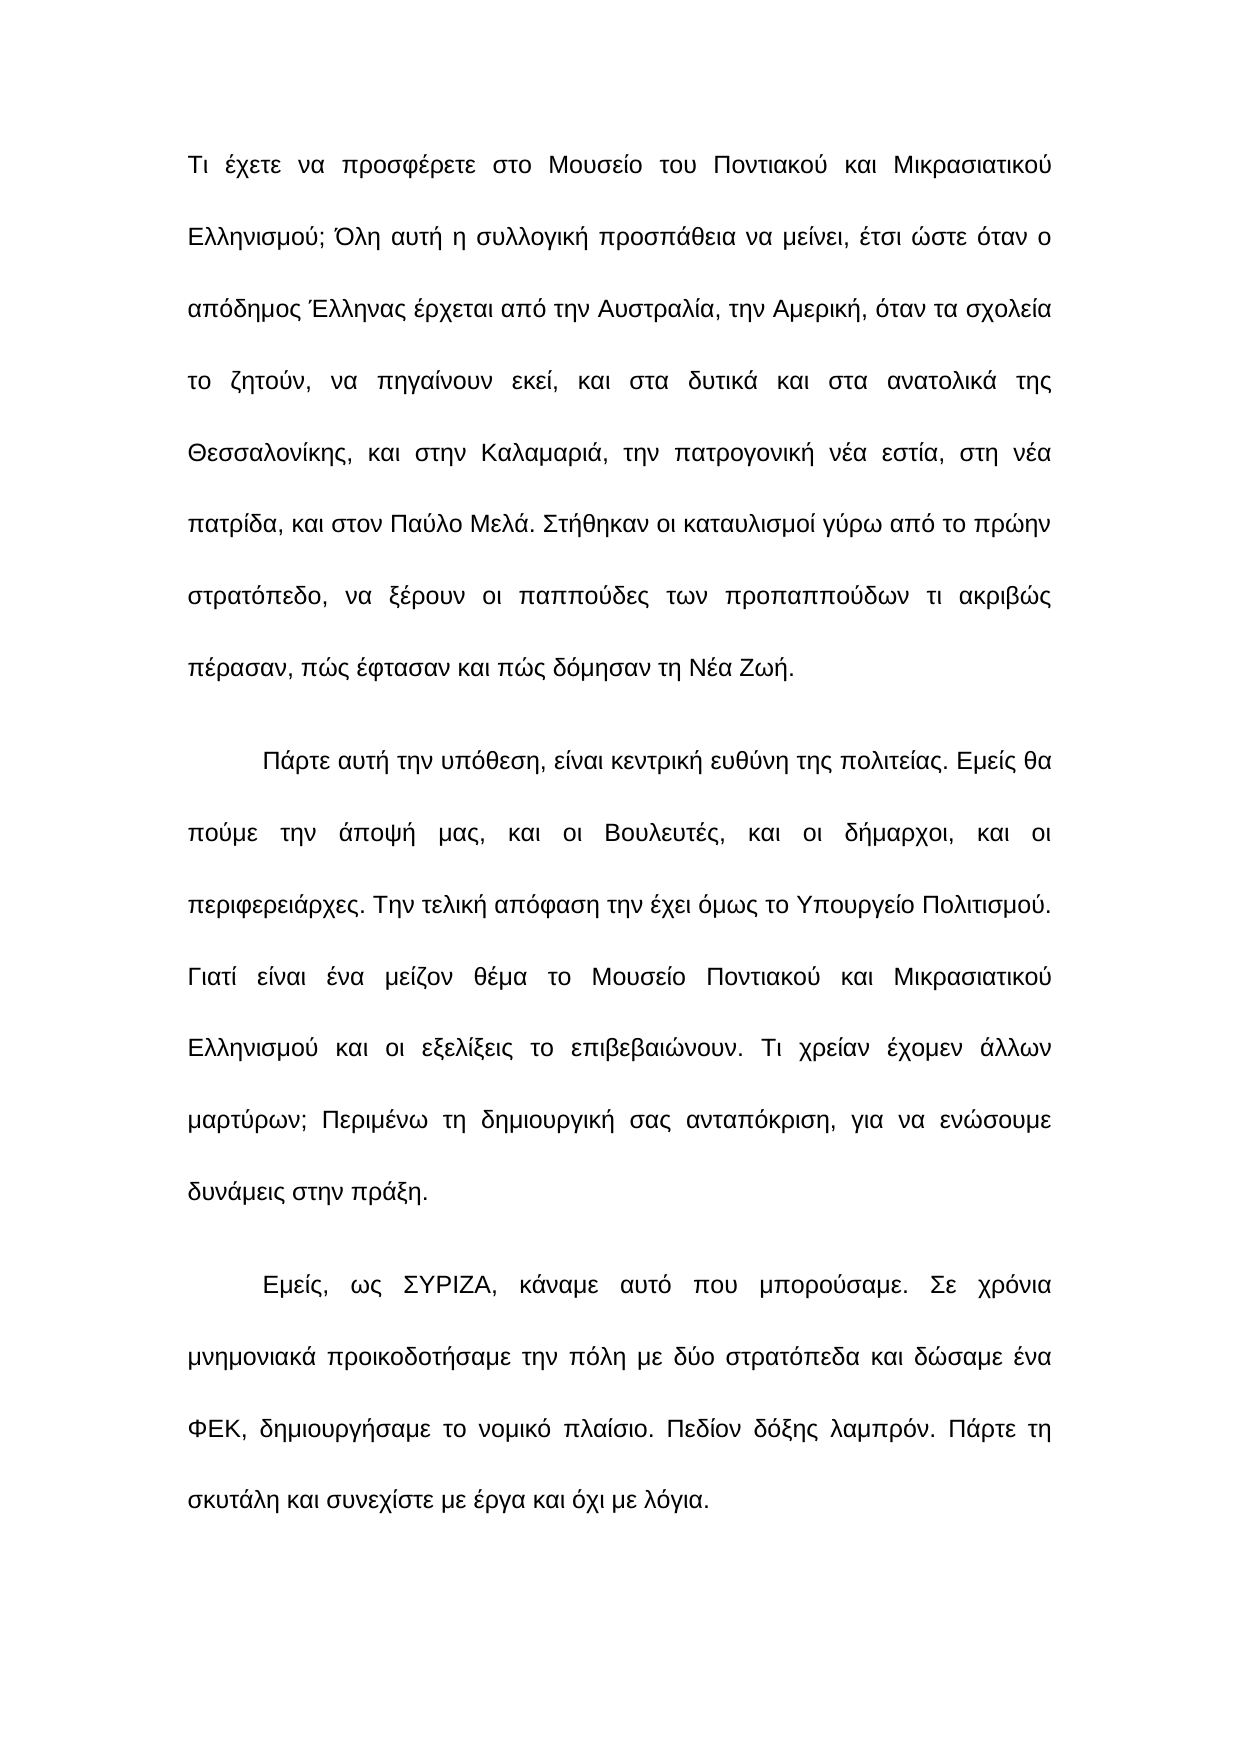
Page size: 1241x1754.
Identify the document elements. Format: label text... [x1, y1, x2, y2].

text Εμείς, ως ΣΥΡΙΖΑ, κάναμε αυτό που μπορούσαμε. Σε χρόνια μνημονιακά προικοδοτήσαμε την πόλη με δύο στρατόπεδα και δώσαμε ένα ΦΕΚ, δημιουργήσαμε το νομικό πλαίσιο. Πεδίον δόξης λαμπρόν. Πάρτε τη σκυτάλη και συνεχίστε με έργα και όχι με λόγια. [187, 1270, 1053, 1514]
text Πάρτε αυτή την υπόθεση, είναι κεντρική ευθύνη της πολιτείας. Εμείς θα πούμε την άποψή μας, και οι Βουλευτές, και οι δήμαρχοι, και οι περιφερειάρχες. Την τελική απόφαση την έχει όμως το Υπουργείο Πολιτισμού. Γιατί είναι ένα μείζον θέμα το Μουσείο Ποντιακού και Μικρασιατικού Ελληνισμού και οι εξελίξεις το επιβεβαιώνουν. Τι χρείαν έχομεν άλλων μαρτύρων; Περιμένω τη δημιουργική σας ανταπόκριση, για να ενώσουμε δυνάμεις στην πράξη. [187, 746, 1053, 1206]
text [187, 150, 1053, 682]
